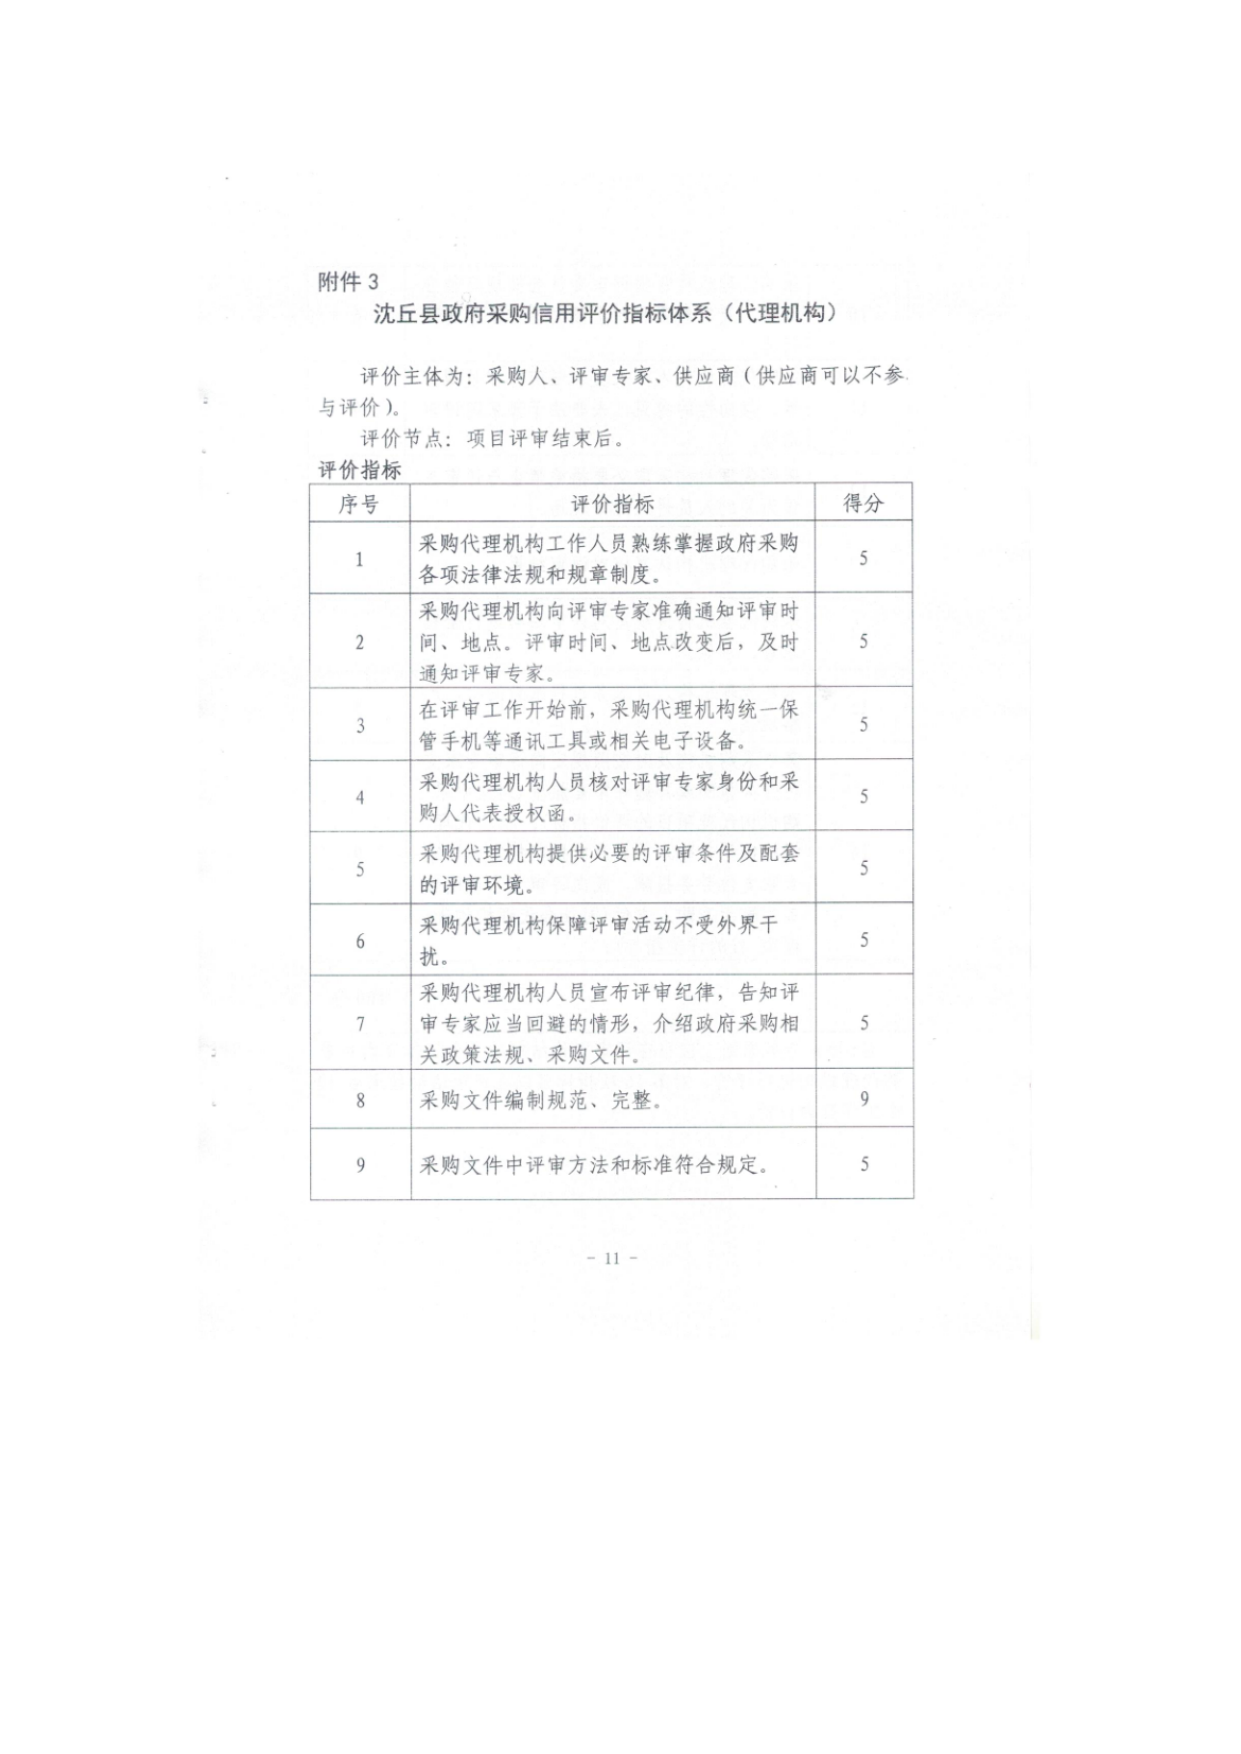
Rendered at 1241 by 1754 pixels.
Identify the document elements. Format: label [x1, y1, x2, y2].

picture [187, 162, 1052, 1352]
